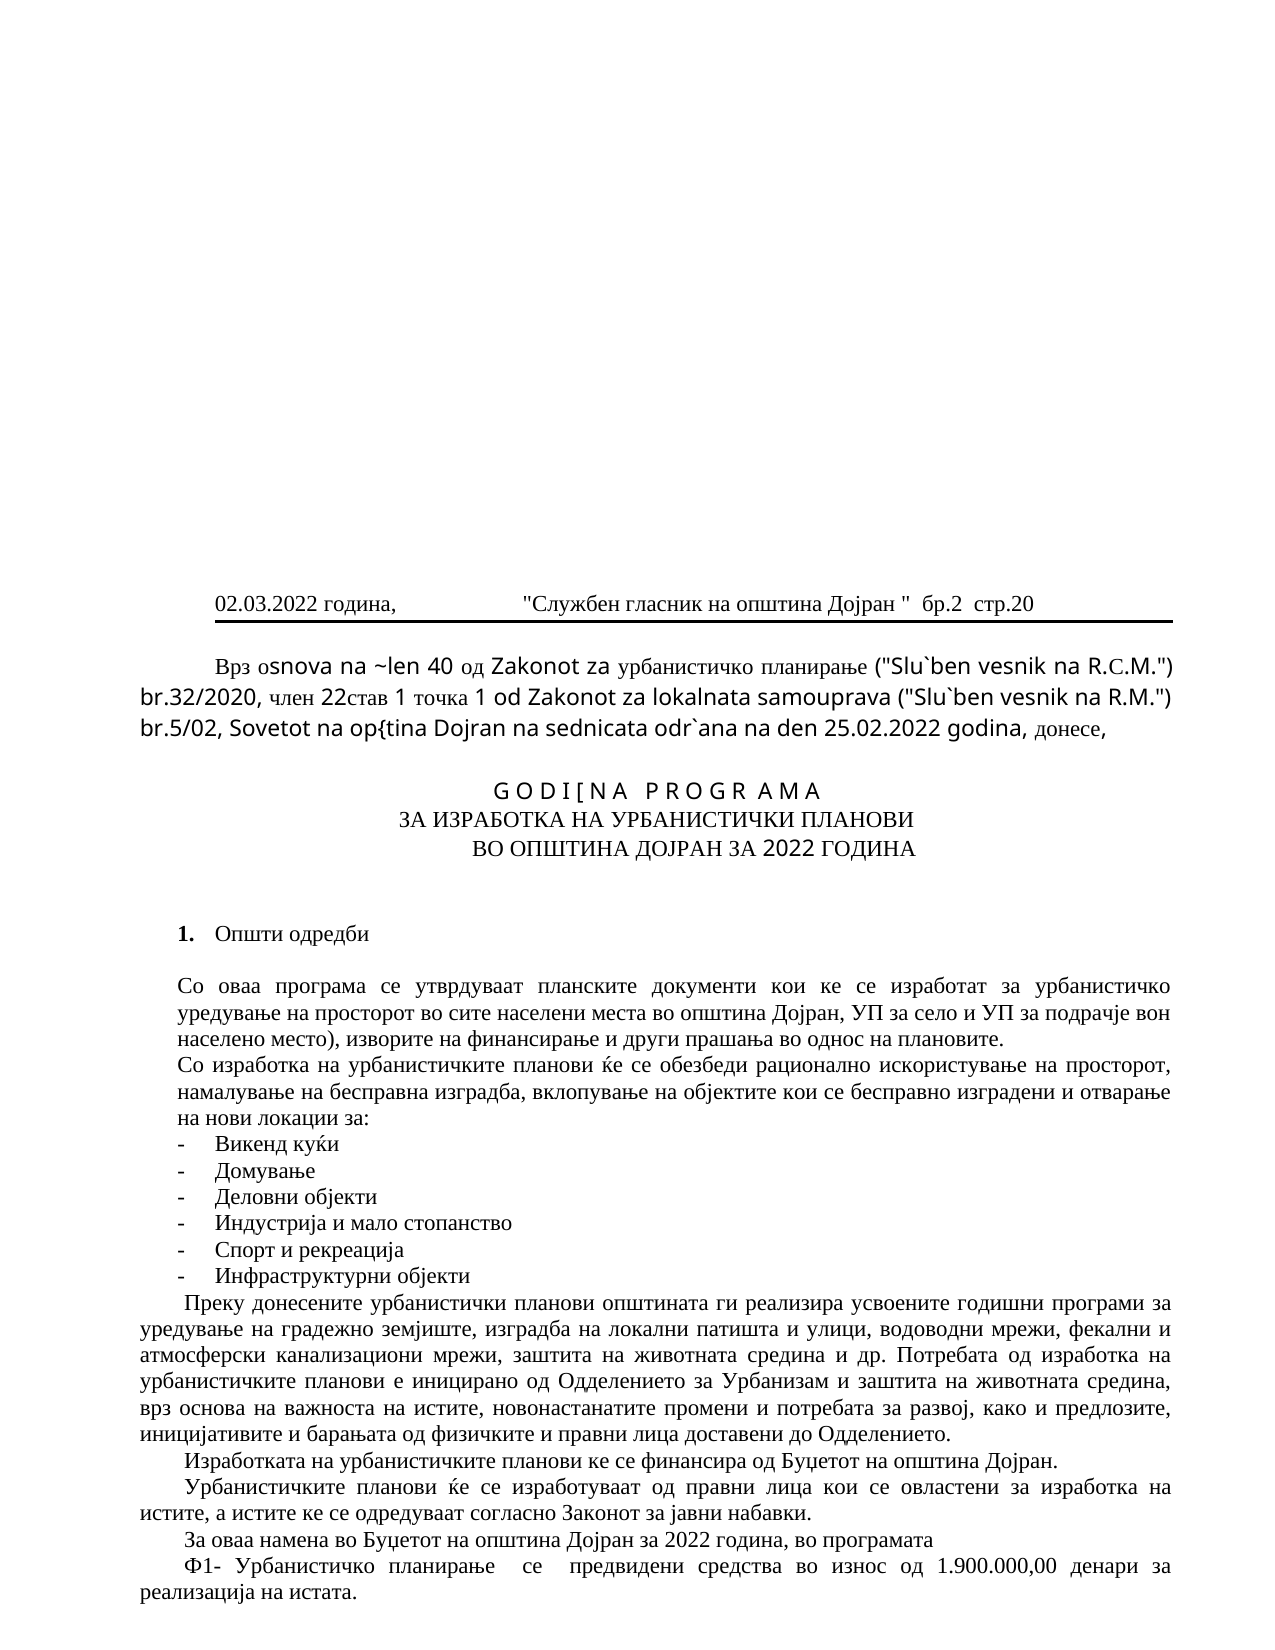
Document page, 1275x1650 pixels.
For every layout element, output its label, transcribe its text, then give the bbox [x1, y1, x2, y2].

text Со оваа програма се утврдуваат планските документи кои ке се изработат за урбанистичко уредување на просторот во сите населени места во општина Дојран, УП за село и УП за подрачје вон населено место), изворите на финансирање и други прашања во однос на плановите. [177, 972, 1173, 1051]
list Инфраструктурни објекти [177, 1262, 1173, 1288]
list Домување [177, 1157, 1173, 1183]
list Спорт и рекреација [177, 1236, 1173, 1262]
list 02.03.2022 година, "Службен гласник на општина Дојран " бр.2 стр.20 [214, 590, 1173, 623]
text Со изработка на урбанистичките планови ќе се обезбеди рационално искористување на просторот, намалување на бесправна изградба, вклопување на објектите кои се бесправно изградени и отварање на нови локации за: [177, 1051, 1173, 1130]
list Викенд куќи [177, 1130, 1173, 1157]
text Изработката на урбанистичките планови ке се финансира од Буџетот на општина Дојран. [139, 1447, 1173, 1473]
list Општи одредби [177, 919, 1173, 946]
text Врз оsnova na ~len 40 од Zakonot za урбанистичко планирање ("Slu`ben vesnik na R.С.M.") br.32/2020, член 22став 1 точка 1 od Zakonot za lokalnata samouprava ("Slu`ben vesnik na R.M.") br.5/02, Sovetot na op{tina Dojran na sednicata odr`ana na den 25.02.2022 godina, донесе, [139, 650, 1173, 743]
text За оваа намена во Буџетот на општина Дојран за 2022 година, во програмата [139, 1526, 1173, 1552]
text Ф1- Урбанистичко планирање се предвидени средства во износ од 1.900.000,00 денари за реализација на истата. [139, 1552, 1173, 1605]
text G O D I [ N A P R O G R A M A [139, 775, 1173, 806]
list Индустрија и мало стопанство [177, 1209, 1173, 1236]
text ЗА ИЗРАБОТКА НА УРБАНИСТИЧКИ ПЛАНОВИ [139, 806, 1173, 832]
list Деловни објекти [177, 1183, 1173, 1209]
text Урбанистичките планови ќе се изработуваат од правни лица кои се овластени за изработка на истите, а истите ке се одредуваат согласно Законот за јавни набавки. [139, 1473, 1173, 1526]
text Преку донесените урбанистички планови општината ги реализира усвоените годишни програми за уредување на градежно земјиште, изградба на локални патишта и улици, водоводни мрежи, фекални и атмосферски канализациони мрежи, заштита на животната средина и др. Потребата од изработка на урбанистичките планови е иницирано од Одделението за Урбанизам и заштита на животната средина, врз основа на важноста на истите, новонастанатите промени и потребата за развој, како и предлозите, иницијативите и барањата од физичките и правни лица доставени до Одделението. [139, 1288, 1173, 1447]
text ВО ОПШТИНА ДОЈРАН ЗА 2022 ГОДИНА [139, 832, 1173, 863]
